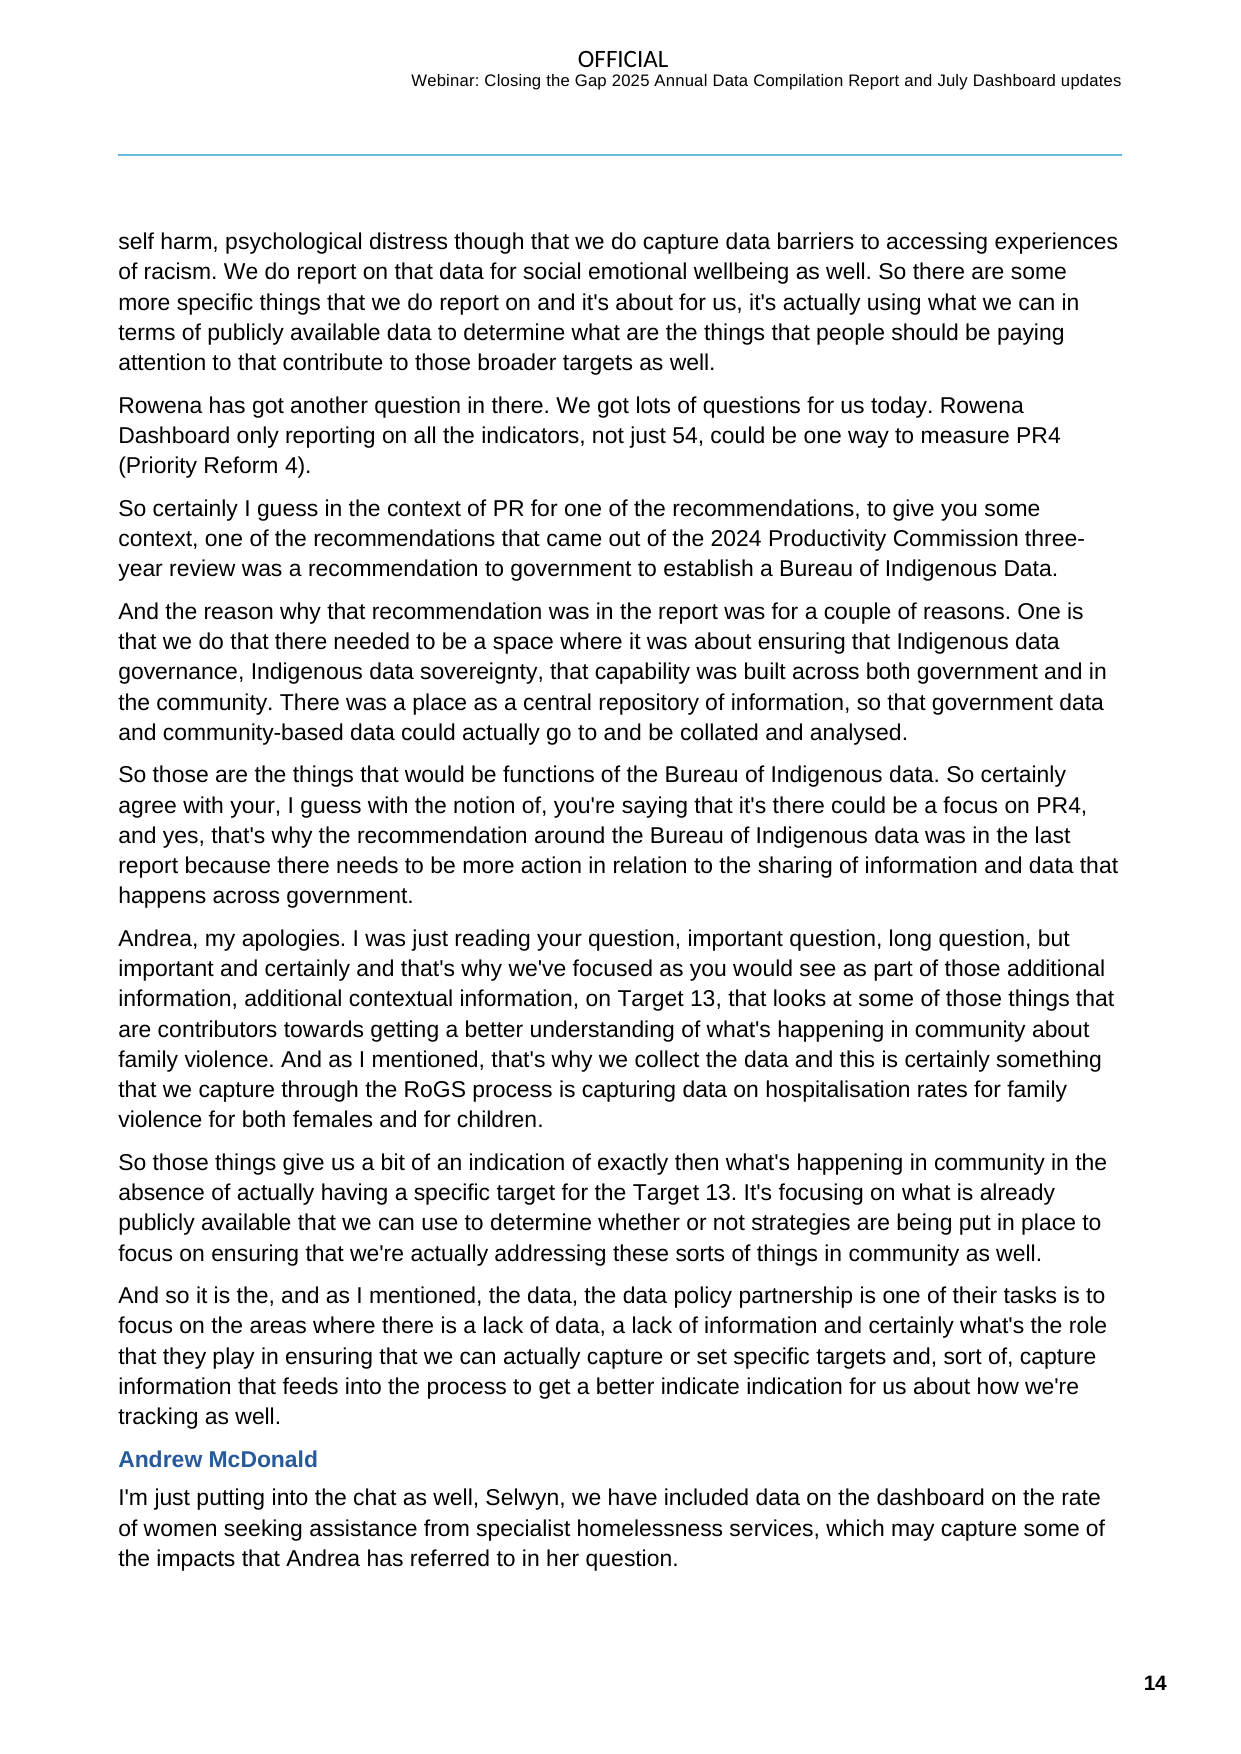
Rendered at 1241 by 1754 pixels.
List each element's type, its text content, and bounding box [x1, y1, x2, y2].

text So those things give us a bit of an indication of exactly then what's happening in community in the absence of actually having a specific target for the Target 13. It's focusing on what is already publicly available that we can use to determine whether or not strategies are being put in place to focus on ensuring that we're actually addressing these sorts of things in community as well. [118, 1149, 1122, 1266]
text Rowena has got another question in there. We got lots of questions for us today. Rowena Dashboard only reporting on all the indicators, not just 54, could be one way to measure PR4 (Priority Reform 4). [118, 392, 1122, 478]
text And the reason why that recommendation was in the report was for a couple of reasons. One is that we do that there needed to be a space where it was about ensuring that Indigenous data governance, Indigenous data sovereignty, that capability was built across both government and in the community. There was a place as a central repository of information, so that government data and community-based data could actually go to and be collated and analysed. [118, 598, 1122, 745]
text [118, 228, 1122, 375]
text Andrea, my apologies. I was just reading your question, important question, long question, but important and certainly and that's why we've focused as you would see as part of those additional information, additional contextual information, on Target 13, that looks at some of those things that are contributors towards getting a better understanding of what's happening in community about family violence. And as I mentioned, that's why we collect the data and this is certainly something that we capture through the RoGS process is capturing data on hospitalisation rates for family violence for both females and for children. [118, 925, 1122, 1132]
text And so it is the, and as I mentioned, the data, the data policy partnership is one of their tasks is to focus on the areas where there is a lack of data, a lack of information and certainly what's the role that they play in ensuring that we can actually capture or set specific targets and, sort of, capture information that feeds into the process to get a better indicate indication for us about how we're tracking as well. [118, 1282, 1122, 1429]
subtitle Andrew McDonald [118, 1446, 1122, 1472]
text I'm just putting into the chat as well, Selwyn, we have included data on the dashboard on the rate of women seeking assistance from specialist homelessness services, which may capture some of the impacts that Andrea has referred to in her question. [118, 1484, 1122, 1571]
text So certainly I guess in the context of PR for one of the recommendations, to give you some context, one of the recommendations that came out of the 2024 Productivity Commission three-year review was a recommendation to government to establish a Bureau of Indigenous Data. [118, 495, 1122, 581]
text So those are the things that would be functions of the Bureau of Indigenous data. So certainly agree with your, I guess with the notion of, you're saying that it's there could be a focus on PR4, and yes, that's why the recommendation around the Bureau of Indigenous data was in the last report because there needs to be more action in relation to the sharing of information and data that happens across government. [118, 761, 1122, 908]
